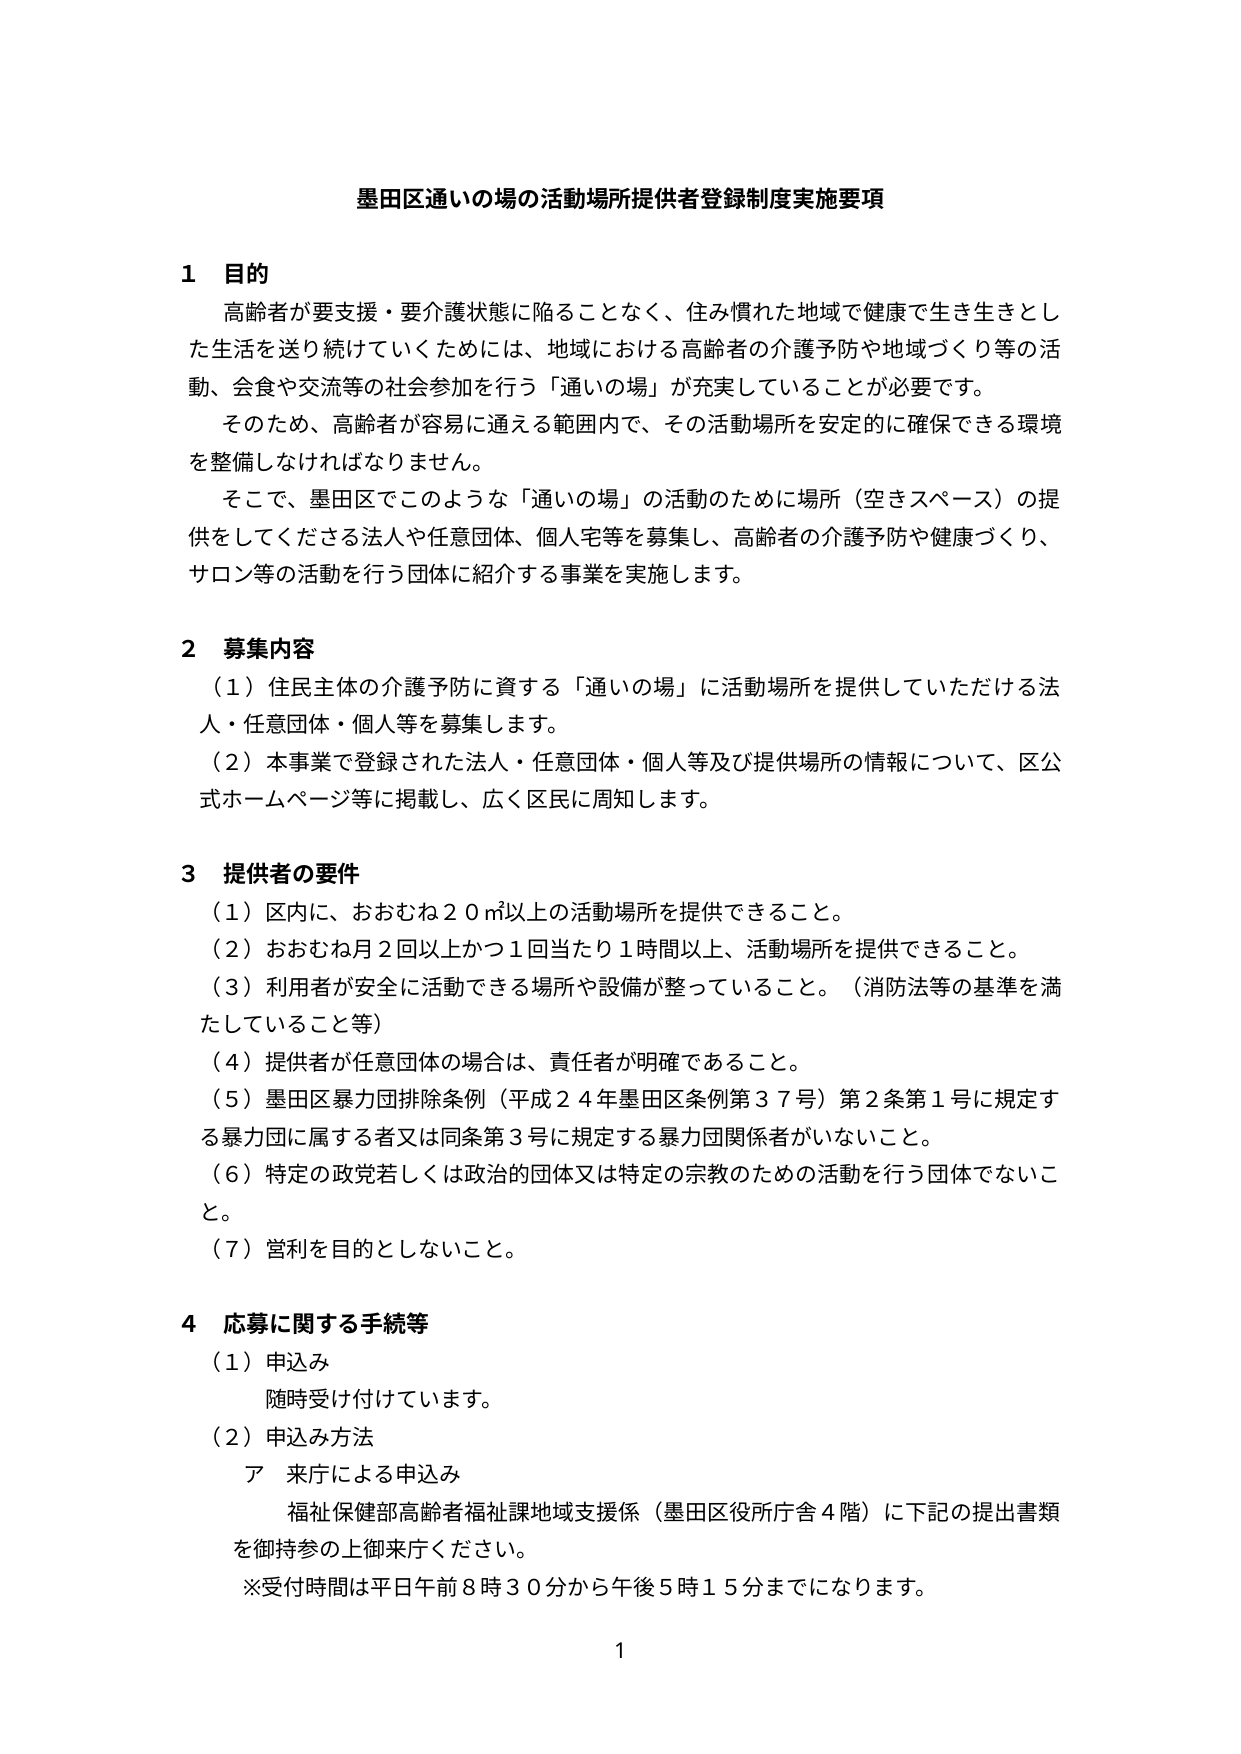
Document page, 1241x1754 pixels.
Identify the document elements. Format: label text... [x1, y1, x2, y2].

text ３ 提供者の要件 [177, 854, 1063, 892]
text （５）墨田区暴力団排除条例（平成２４年墨田区条例第３７号）第２条第１号に規定する暴力団に属する者又は同条第３号に規定する暴力団関係者がいないこと。 [177, 1079, 1063, 1154]
text （２）本事業で登録された法人・任意団体・個人等及び提供場所の情報について、区公式ホームページ等に掲載し、広く区民に周知します。 [177, 742, 1063, 817]
text 高齢者が要支援・要介護状態に陥ることなく、住み慣れた地域で健康で生き生きとした生活を送り続けていくためには、地域における高齢者の介護予防や地域づくり等の活動、会食や交流等の社会参加を行う「通いの場」が充実していることが必要です。 [177, 292, 1063, 404]
text そこで、墨田区でこのような「通いの場」の活動のために場所（空きスペース）の提供をしてくださる法人や任意団体、個人宅等を募集し、高齢者の介護予防や健康づくり、サロン等の活動を行う団体に紹介する事業を実施します。 [177, 479, 1063, 592]
text （７）営利を目的としないこと。 [177, 1229, 1063, 1267]
text ２ 募集内容 [177, 629, 1063, 667]
text ア 来庁による申込み [177, 1454, 1063, 1492]
text そのため、高齢者が容易に通える範囲内で、その活動場所を安定的に確保できる環境を整備しなければなりません。 [177, 404, 1063, 479]
text （３）利用者が安全に活動できる場所や設備が整っていること。（消防法等の基準を満たしていること等） [177, 967, 1063, 1042]
text （１）申込み [177, 1342, 1063, 1379]
text 随時受け付けています。 [177, 1379, 1063, 1417]
text １ 目的 [177, 254, 1063, 292]
text 墨田区通いの場の活動場所提供者登録制度実施要項 [177, 179, 1063, 217]
text ※受付時間は平日午前８時３０分から午後５時１５分までになります。 [177, 1567, 1063, 1604]
text （２）おおむね月２回以上かつ１回当たり１時間以上、活動場所を提供できること。 [177, 929, 1063, 967]
text ４ 応募に関する手続等 [177, 1304, 1063, 1342]
text （１）住民主体の介護予防に資する「通いの場」に活動場所を提供していただける法人・任意団体・個人等を募集します。 [177, 667, 1063, 742]
text 福祉保健部高齢者福祉課地域支援係（墨田区役所庁舎４階）に下記の提出書類を御持参の上御来庁ください。 [177, 1492, 1063, 1567]
text （４）提供者が任意団体の場合は、責任者が明確であること。 [177, 1042, 1063, 1079]
text （２）申込み方法 [177, 1417, 1063, 1454]
text （１）区内に、おおむね２０㎡以上の活動場所を提供できること。 [177, 892, 1063, 929]
text （６）特定の政党若しくは政治的団体又は特定の宗教のための活動を行う団体でないこと。 [177, 1154, 1063, 1229]
